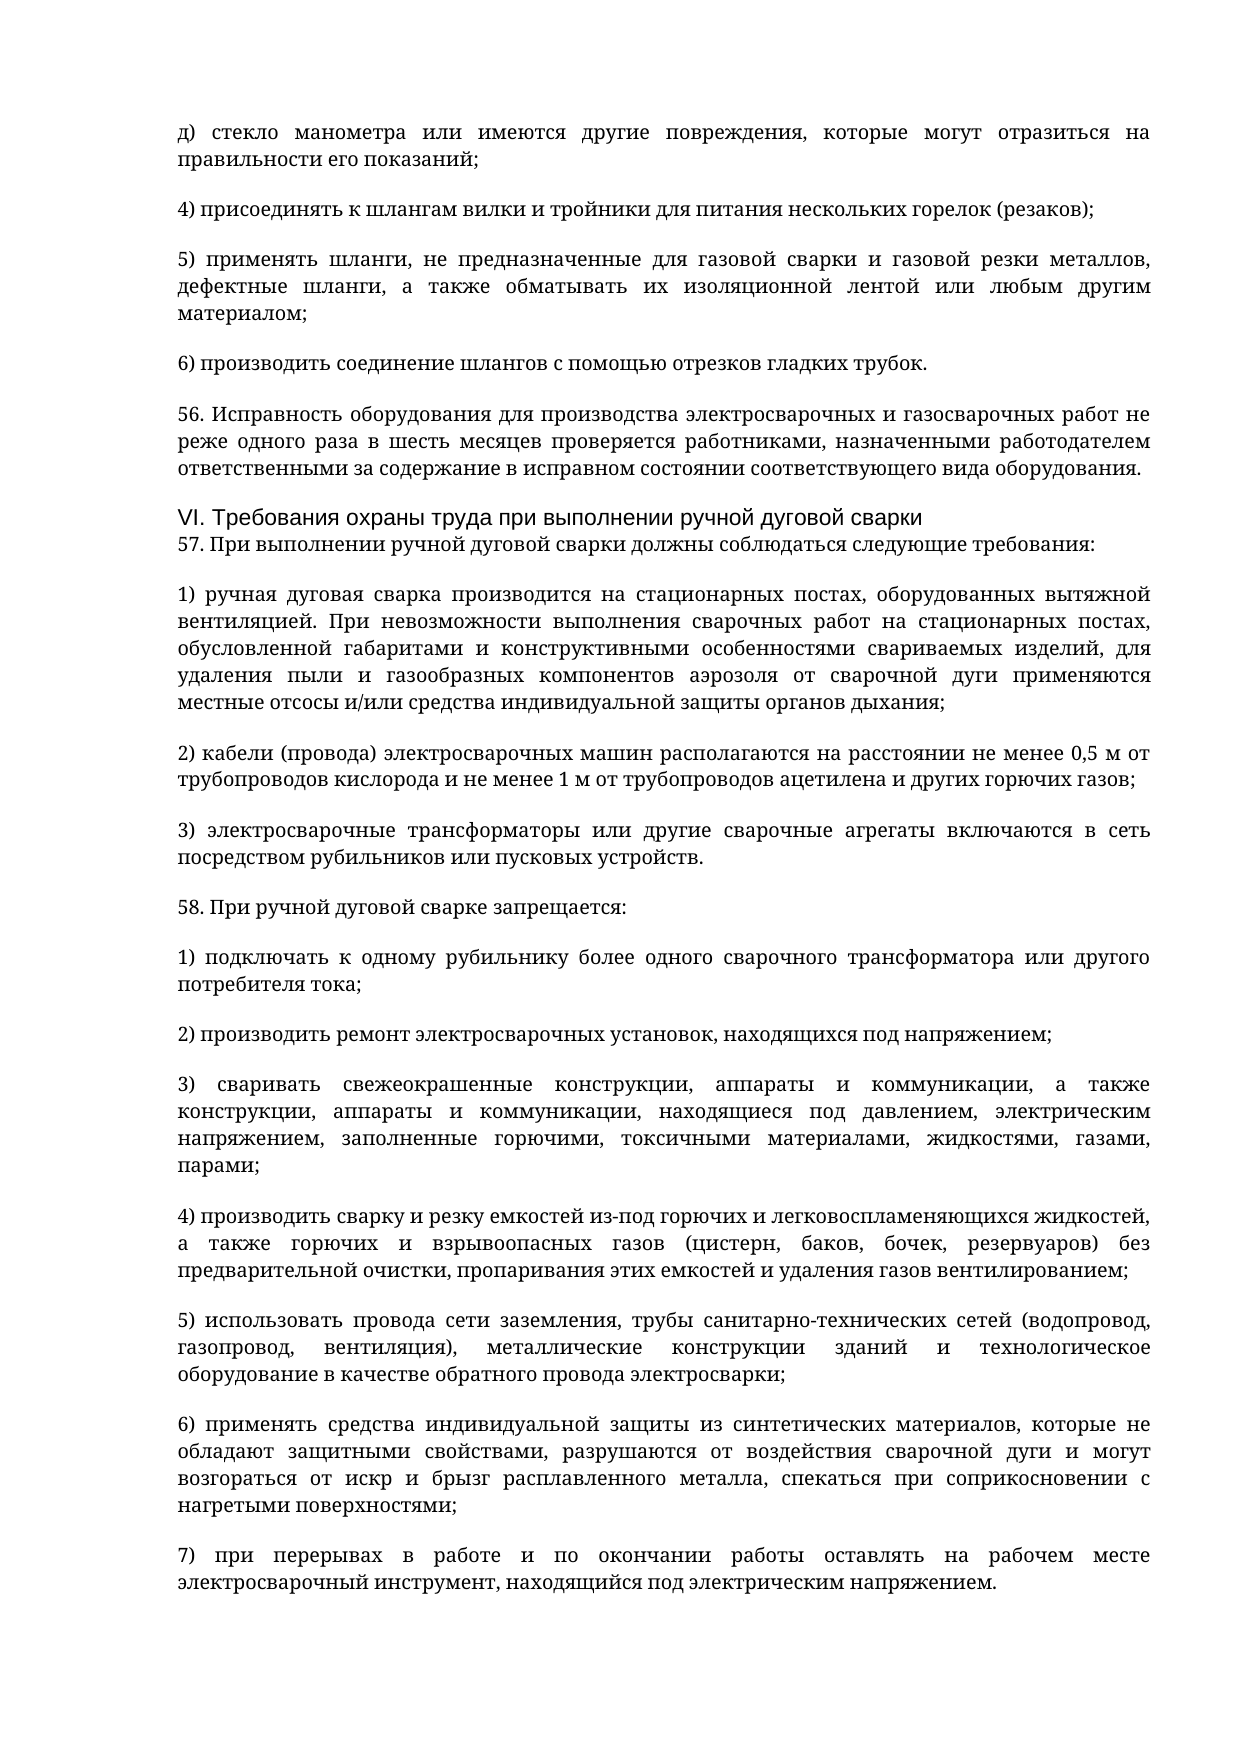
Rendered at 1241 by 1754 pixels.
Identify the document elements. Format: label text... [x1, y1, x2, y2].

text 2) производить ремонт электросварочных установок, находящихся под напряжением; [177, 1021, 1152, 1047]
text 5) применять шланги, не предназначенные для газовой сварки и газовой резки металлов, дефектные шланги, а также обматывать их изоляционной лентой или любым другим материалом; [177, 246, 1152, 326]
text 5) использовать провода сети заземления, трубы санитарно-технических сетей (водопровод, газопровод, вентиляция), металлические конструкции зданий и технологическое оборудование в качестве обратного провода электросварки; [177, 1306, 1152, 1387]
text 6) применять средства индивидуальной защиты из синтетических материалов, которые не обладают защитными свойствами, разрушаются от воздействия сварочной дуги и могут возгораться от искр и брызг расплавленного металла, спекаться при соприкосновении с нагретыми поверхностями; [177, 1410, 1152, 1518]
text 7) при перерывах в работе и по окончании работы оставлять на рабочем месте электросварочный инструмент, находящийся под электрическим напряжением. [177, 1541, 1152, 1595]
text 1) подключать к одному рубильнику более одного сварочного трансформатора или другого потребителя тока; [177, 943, 1152, 997]
text 1) ручная дуговая сварка производится на стационарных постах, оборудованных вытяжной вентиляцией. При невозможности выполнения сварочных работ на стационарных постах, обусловленной габаритами и конструктивными особенностями свариваемых изделий, для удаления пыли и газообразных компонентов аэрозоля от сварочной дуги применяются местные отсосы и/или средства индивидуальной защиты органов дыхания; [177, 581, 1152, 716]
text 56. Исправность оборудования для производства электросварочных и газосварочных работ не реже одного раза в шесть месяцев проверяется работниками, назначенными работодателем ответственными за содержание в исправном состоянии соответствующего вида оборудования. [177, 400, 1152, 481]
text 57. При выполнении ручной дуговой сварки должны соблюдаться следующие требования: [177, 530, 1152, 557]
text 4) присоединять к шлангам вилки и тройники для питания нескольких горелок (резаков); [177, 195, 1152, 222]
text д) стекло манометра или имеются другие повреждения, которые могут отразиться на правильности его показаний; [177, 118, 1152, 172]
text 4) производить сварку и резку емкостей из-под горючих и легковоспламеняющихся жидкостей, а также горючих и взрывоопасных газов (цистерн, баков, бочек, резервуаров) без предварительной очистки, пропаривания этих емкостей и удаления газов вентилированием; [177, 1202, 1152, 1283]
text 3) электросварочные трансформаторы или другие сварочные агрегаты включаются в сеть посредством рубильников или пусковых устройств. [177, 816, 1152, 870]
text VI. Требования охраны труда при выполнении ручной дуговой сварки [177, 504, 1152, 530]
text 58. При ручной дуговой сварке запрещается: [177, 893, 1152, 920]
text 3) сваривать свежеокрашенные конструкции, аппараты и коммуникации, а также конструкции, аппараты и коммуникации, находящиеся под давлением, электрическим напряжением, заполненные горючими, токсичными материалами, жидкостями, газами, парами; [177, 1071, 1152, 1179]
text 2) кабели (провода) электросварочных машин располагаются на расстоянии не менее 0,5 м от трубопроводов кислорода и не менее 1 м от трубопроводов ацетилена и других горючих газов; [177, 739, 1152, 793]
text 6) производить соединение шлангов с помощью отрезков гладких трубок. [177, 350, 1152, 377]
